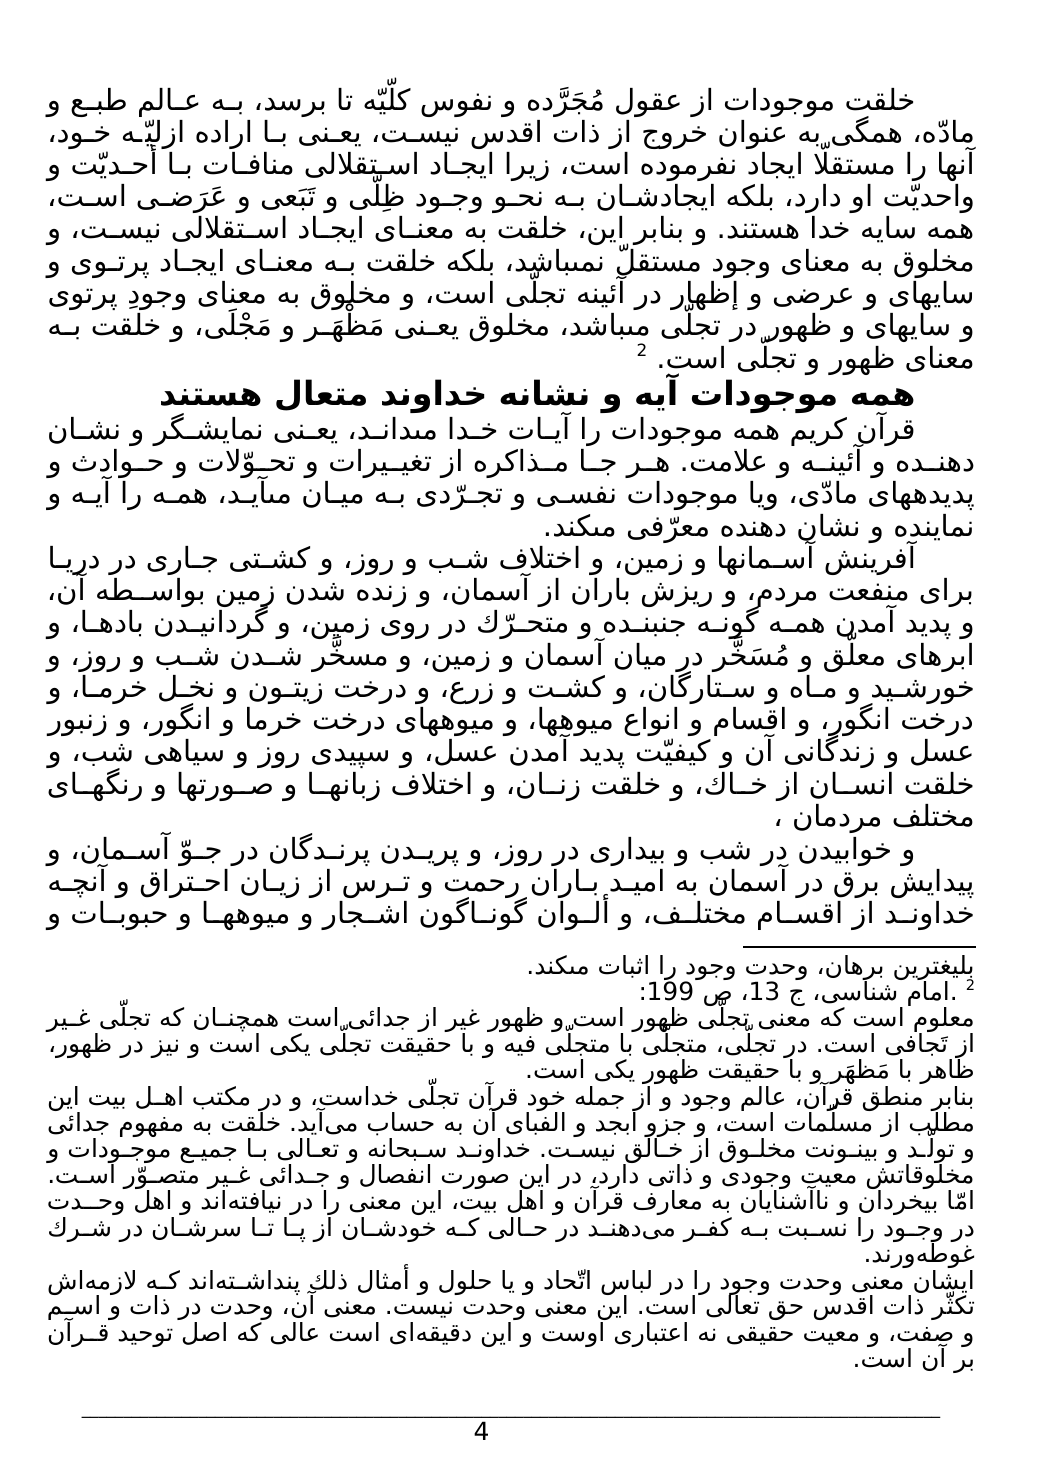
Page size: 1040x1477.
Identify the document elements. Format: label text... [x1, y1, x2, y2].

text قرآن كريم همه موجودات را آيات خدا مى‏داند، يعنى نمايشگر و نشان دهنده و آئينه و علامت. هر جا مذاكره از تغييرات و تحوّلات و حوادث و پديده‏هاى مادّى، ويا موجودات نفسى و تجرّدى به ميان مى‏آيد، همه را آيه و نماينده و نشان دهنده معرّفى مى‏كند. [47, 414, 975, 543]
text خلقت موجودات از عقول مُجَرَّده و نفوس كلّيّه تا برسد، به عالم طبع و مادّه، همگى به عنوان خروج از ذات اقدس نيست، يعنى با اراده ازليّه خود، آنها را مستقلّا ايجاد نفرموده است، زيرا ايجاد استقلالى منافات با أحديّت و واحديّت او دارد، بلكه ايجادشان به نحو وجود ظِلّى و تَبَعى و عَرَضى است، همه سايه خدا هستند. و بنابر اين، خلقت به معناى ايجاد استقلالى نيست، و مخلوق به معناى وجود مستقلّ نمى‏باشد، بلكه خلقت به معناى ايجاد پرتوى و سايه‏اى و عرضى و إظهار در آئينه تجلّى‏ است، و مخلوق به معناى وجودِ پرتوى و سايه‏اى و ظهور در تجلّى‏ مى‏باشد، مخلوق يعنى مَظْهَر و مَجْلَى، و خلقت به معناى ظهور و تجلّى‏ است. [47, 84, 975, 375]
subtitle همه موجودات آیه و نشانه خداوند متعال هستند [106, 375, 916, 414]
text و خوابيدن در شب و بيدارى در روز، و پريدن پرندگان در جوّ آسمان‏، و پيدايش برق در آسمان به اميد باران رحمت و ترس از زيان احتراق‏ و آنچه خداوند از اقسام مختلف، و ألوان گوناگون اشجار و ميوه‏ها و حبوبات و سبزيجات و غيرها در روى زمين آفريده است‏، و هزاران هزار حادثه و پديده ديگر همگى آيات خدا هستند. [47, 833, 975, 930]
text آفرينش آسمانها و زمين، و اختلاف شب و روز، و كشتى جارى در دريا براى منفعت مردم، و ريزش باران از آسمان، و زنده شدن زمين بواسطه آن، و پديد آمدن همه گونه جنبنده و متحرّك در روى زمين، و گردانيدن بادها، و ابرهاى معلّق و مُسَخَّر در ميان آسمان و زمين‏، و مسخَّر شدن شب و روز، و خورشيد و ماه و ستارگان‏، و كشت و زرع، و درخت زيتون و نخل خرما، و درخت انگور، و اقسام و انواع ميوه‏ها، و ميوه‏هاى درخت خرما و انگور، و زنبور عسل و زندگانى آن و كيفيّت پديد آمدن عسل‏، و سپيدى روز و سياهى شب‏، و خلقت انسان از خاك‏، و خلقت زنان‏، و اختلاف زبان‏ها و صورت‏ها و رنگ‏هاى مختلف مردمان‏ ، [47, 543, 975, 833]
